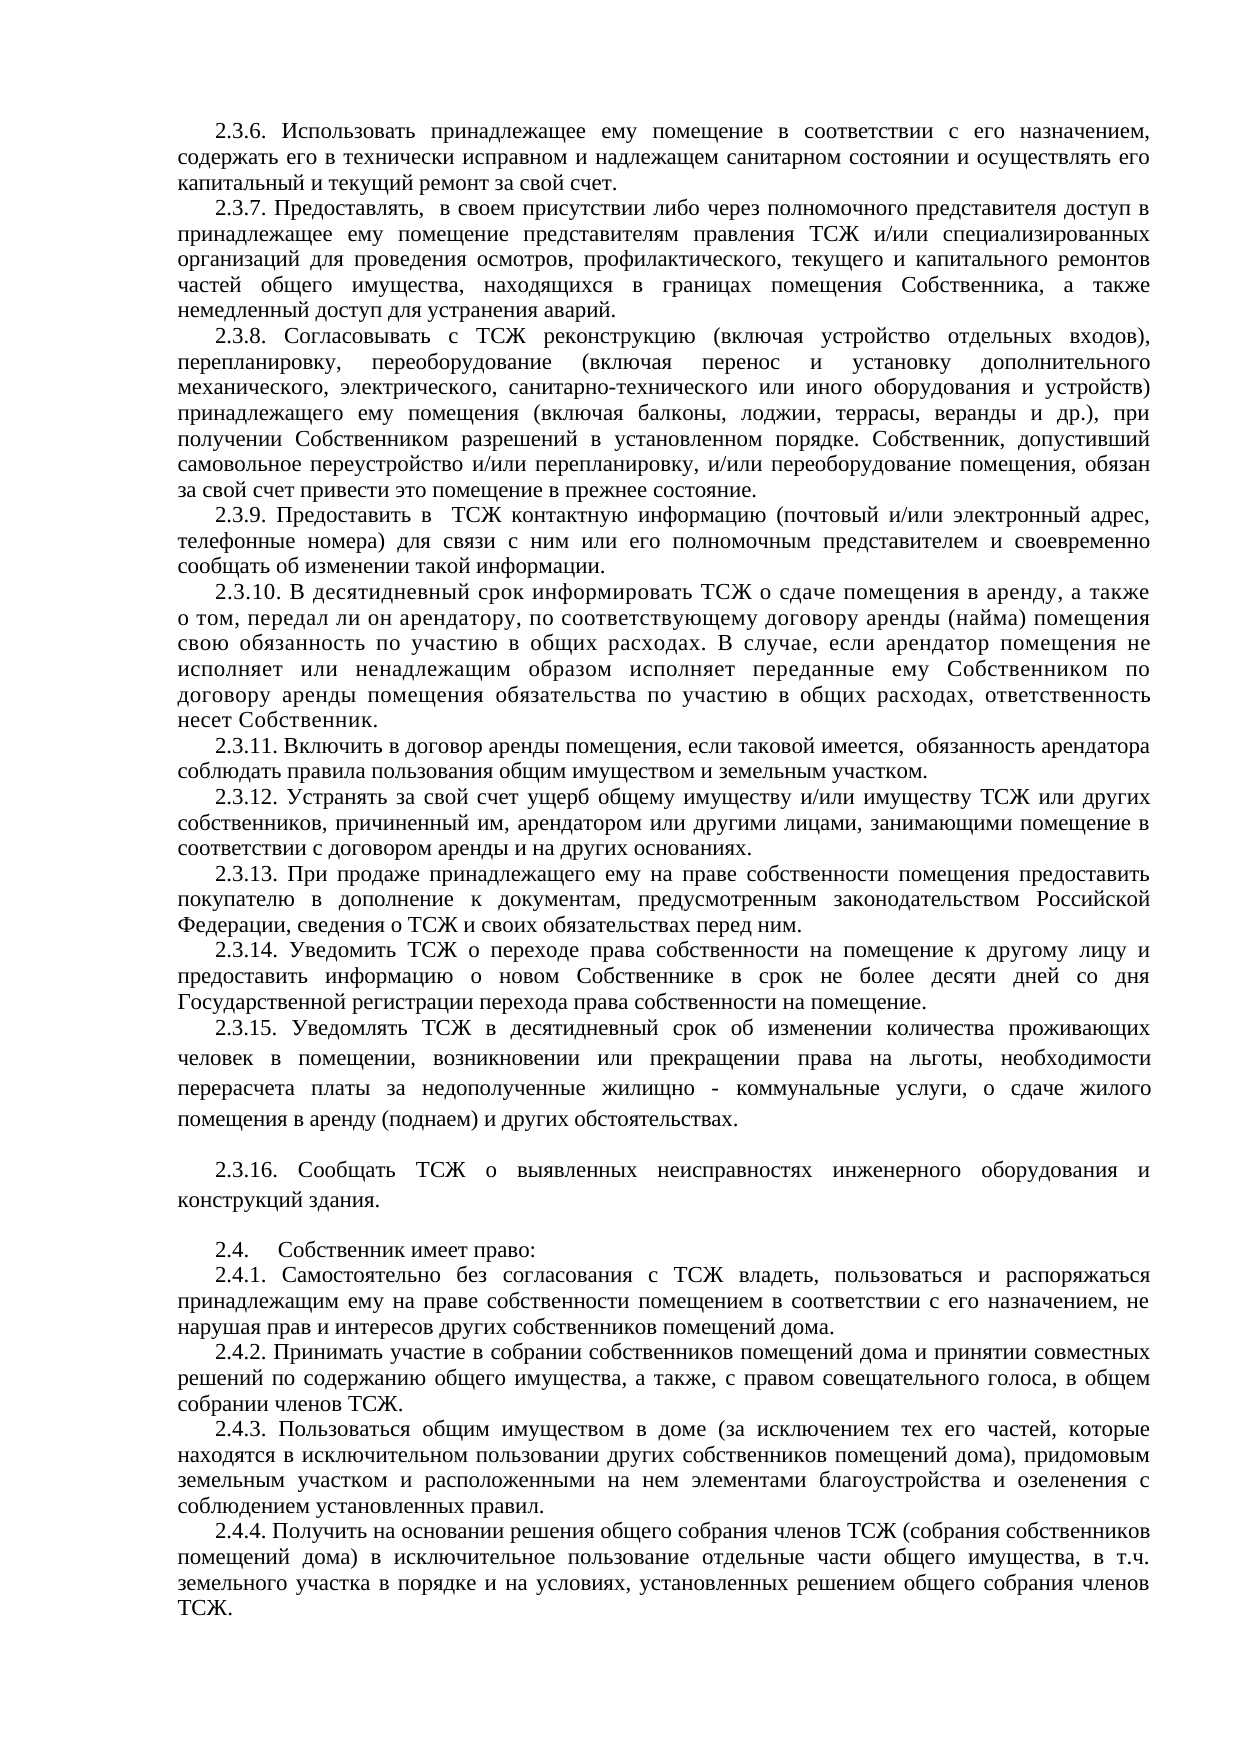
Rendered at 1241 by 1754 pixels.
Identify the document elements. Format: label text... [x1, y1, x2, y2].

text 2.3.16. Сообщать ТСЖ о выявленных неисправностях инженерного оборудования и конструкций здания. [177, 1156, 1152, 1212]
text 2.3.14. Уведомить ТСЖ о переходе права собственности на помещение к другому лицу и предоставить информацию о новом Собственнике в срок не более десяти дней со дня Государственной регистрации перехода права собственности на помещение. [177, 937, 1152, 1014]
text 2.3.8. Согласовывать с ТСЖ реконструкцию (включая устройство отдельных входов), перепланировку, переоборудование (включая перенос и установку дополнительного механического, электрического, санитарно-технического или иного оборудования и устройств) принадлежащего ему помещения (включая балконы, лоджии, террасы, веранды и др.), при получении Собственником разрешений в установленном порядке. Собственник, допустивший самовольное переустройство и/или перепланировку, и/или переоборудование помещения, обязан за свой счет привести это помещение в прежнее состояние. [177, 323, 1152, 502]
text 2.4.2. Принимать участие в собрании собственников помещений дома и принятии совместных решений по содержанию общего имущества, а также, с правом совещательного голоса, в общем собрании членов ТСЖ. [177, 1339, 1152, 1416]
text 2.3.15. Уведомлять ТСЖ в десятидневный срок об изменении количества проживающих человек в помещении, возникновении или прекращении права на льготы, необходимости перерасчета платы за недополученные жилищно - коммунальные услуги, о сдаче жилого помещения в аренду (поднаем) и других обстоятельствах. [177, 1014, 1152, 1131]
text 2.3.13. При продаже принадлежащего ему на праве собственности помещения предоставить покупателю в дополнение к документам, предусмотренным законодательством Российской Федерации, сведения о ТСЖ и своих обязательствах перед ним. [177, 861, 1152, 937]
text 2.4.1. Самостоятельно без согласования с ТСЖ владеть, пользоваться и распоряжаться принадлежащим ему на праве собственности помещением в соответствии с его назначением, не нарушая прав и интересов других собственников помещений дома. [177, 1262, 1152, 1339]
text 2.4.3. Пользоваться общим имуществом в доме (за исключением тех его частей, которые находятся в исключительном пользовании других собственников помещений дома), придомовым земельным участком и расположенными на нем элементами благоустройства и озеленения с соблюдением установленных правил. [177, 1416, 1152, 1518]
text 2.3.10. В десятидневный срок информировать ТСЖ о сдаче помещения в аренду, а также о том, передал ли он арендатору, по соответствующему договору аренды (найма) помещения свою обязанность по участию в общих расходах. В случае, если арендатор помещения не исполняет или ненадлежащим образом исполняет переданные ему Собственником по договору аренды помещения обязательства по участию в общих расходах, ответственность несет Собственник. [177, 579, 1152, 733]
text 2.3.6. Использовать принадлежащее ему помещение в соответствии с его назначением, содержать его в технически исправном и надлежащем санитарном состоянии и осуществлять его капитальный и текущий ремонт за свой счет. [177, 118, 1152, 195]
text 2.3.7. Предоставлять, в своем присутствии либо через полномочного представителя доступ в принадлежащее ему помещение представителям правления ТСЖ и/или специализированных организаций для проведения осмотров, профилактического, текущего и капитального ремонтов частей общего имущества, находящихся в границах помещения Собственника, а также немедленный доступ для устранения аварий. [177, 195, 1152, 323]
text 2.3.9. Предоставить в ТСЖ контактную информацию (почтовый и/или электронный адрес, телефонные номера) для связи с ним или его полномочным представителем и своевременно сообщать об изменении такой информации. [177, 502, 1152, 579]
text 2.3.12. Устранять за свой счет ущерб общему имуществу и/или имуществу ТСЖ или других собственников, причиненный им, арендатором или другими лицами, занимающими помещение в соответствии с договором аренды и на других основаниях. [177, 784, 1152, 861]
text 2.3.11. Включить в договор аренды помещения, если таковой имеется, обязанность арендатора соблюдать правила пользования общим имуществом и земельным участком. [177, 733, 1152, 784]
text 2.4. Собственник имеет право: [177, 1237, 1152, 1262]
text 2.4.4. Получить на основании решения общего собрания членов ТСЖ (собрания собственников помещений дома) в исключительное пользование отдельные части общего имущества, в т.ч. земельного участка в порядке и на условиях, установленных решением общего собрания членов ТСЖ. [177, 1518, 1152, 1621]
